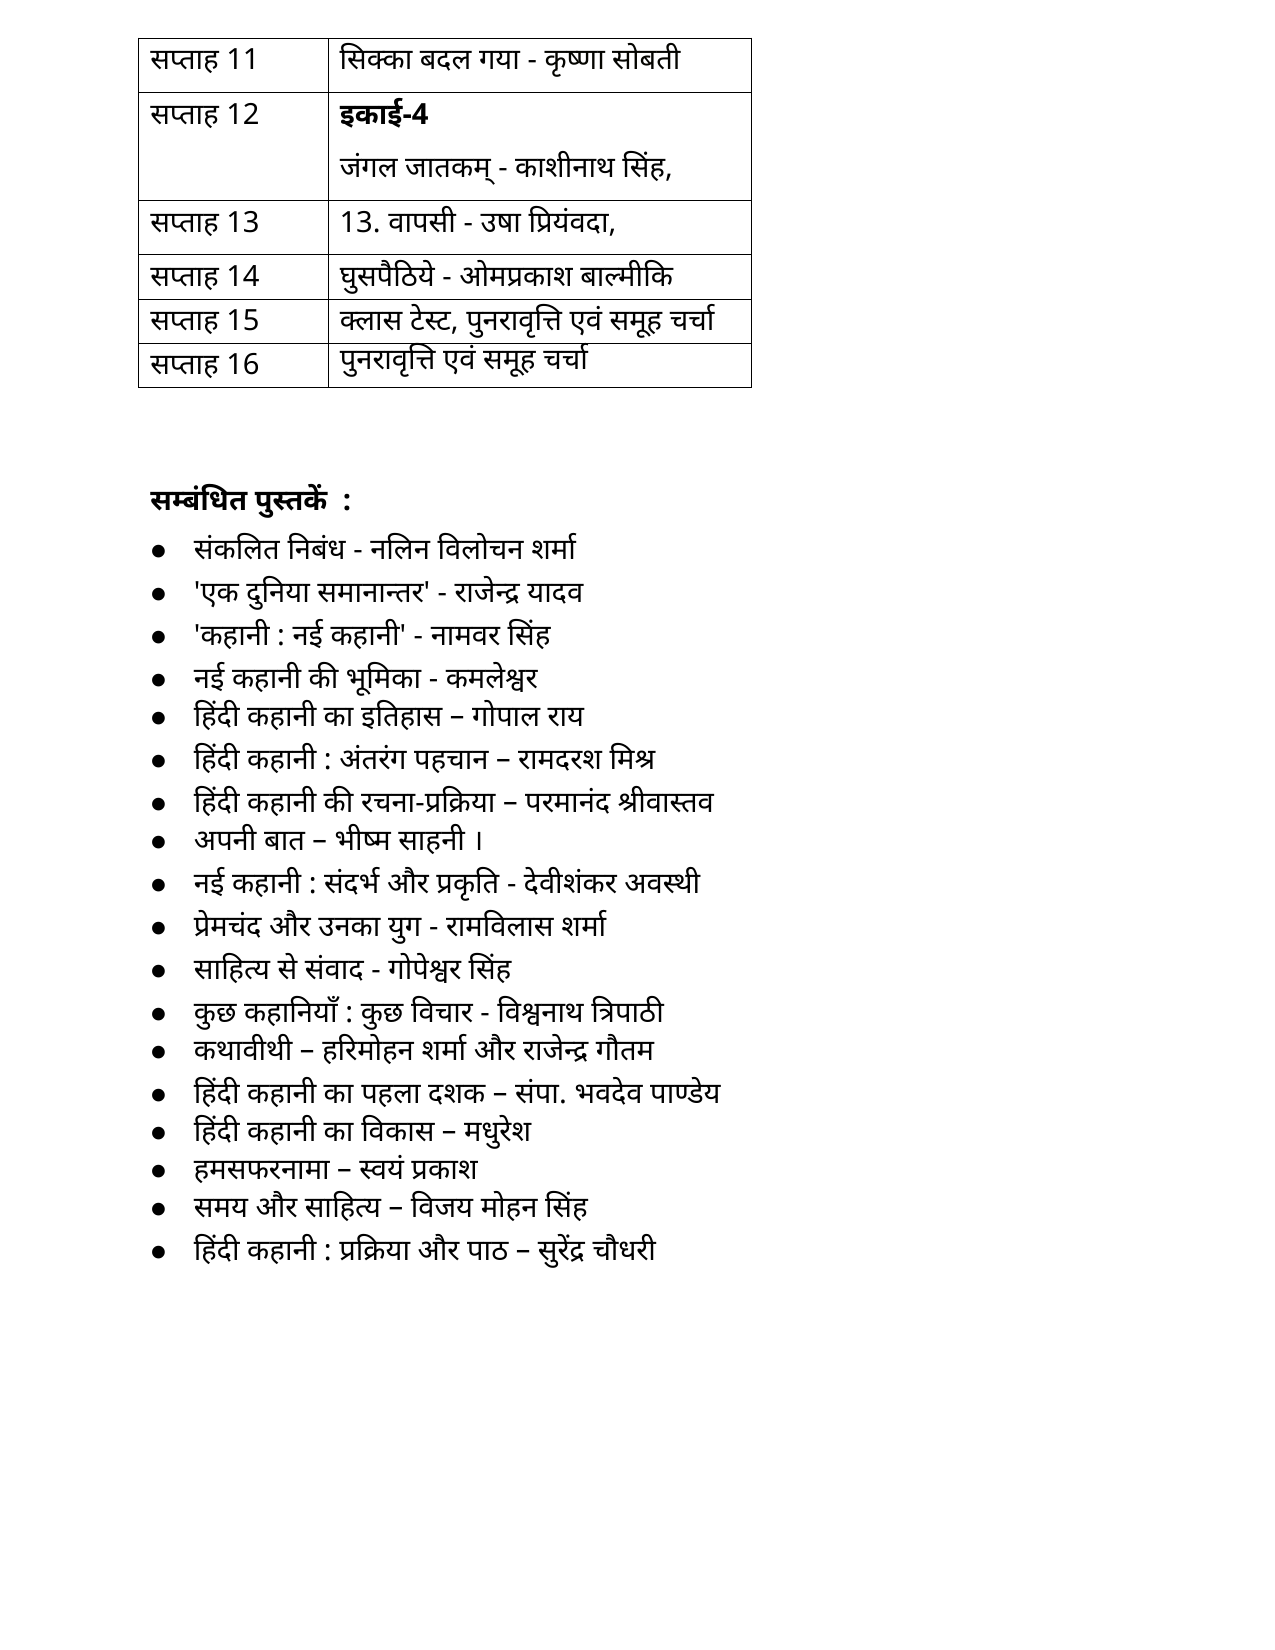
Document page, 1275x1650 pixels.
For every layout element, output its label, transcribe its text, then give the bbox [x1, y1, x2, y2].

list हिंदी कहानी : अंतरंग पहचान – रामदरश मिश्र [75, 738, 1125, 781]
table_cell सिक्का बदल गया - कृष्णा सोबती [329, 39, 751, 92]
list हिंदी कहानी : प्रक्रिया और पाठ – सुरेंद्र चौधरी [75, 1229, 1125, 1273]
list हिंदी कहानी का विकास – मधुरेश [75, 1116, 1125, 1153]
list नई कहानी : संदर्भ और प्रकृति - देवीशंकर अवस्थी [75, 862, 1125, 905]
list नई कहानी की भूमिका - कमलेश्वर [75, 657, 1125, 700]
list साहित्य से संवाद - गोपेश्वर सिंह [75, 948, 1125, 991]
table_cell घुसपैठिये - ओमप्रकाश बाल्मीकि [329, 255, 751, 298]
table_cell सप्ताह 15 [139, 300, 328, 342]
list हिंदी कहानी की रचना-प्रक्रिया – परमानंद श्रीवास्तव [75, 781, 1125, 824]
table_cell सप्ताह 16 [139, 344, 328, 387]
table_cell सप्ताह 14 [139, 255, 328, 298]
table_cell सप्ताह 11 [139, 39, 328, 92]
table_cell सप्ताह 12 [139, 93, 328, 200]
list 'कहानी : नई कहानी' - नामवर सिंह [75, 614, 1125, 657]
list अपनी बात – भीष्म साहनी । [75, 824, 1125, 862]
list हिंदी कहानी का पहला दशक – संपा. भवदेव पाण्डेय [75, 1072, 1125, 1116]
list प्रेमचंद और उनका युग - रामविलास शर्मा [75, 905, 1125, 948]
list हमसफरनामा – स्वयं प्रकाश [75, 1153, 1125, 1192]
list कुछ कहानियाँ : कुछ विचार - विश्वनाथ त्रिपाठी [75, 991, 1125, 1034]
table_cell सप्ताह 13 [139, 201, 328, 254]
list कथावीथी – हरिमोहन शर्मा और राजेन्द्र गौतम [75, 1034, 1125, 1072]
list 'एक दुनिया समानान्तर' - राजेन्द्र यादव [75, 571, 1125, 614]
list हिंदी कहानी का इतिहास – गोपाल राय [75, 700, 1125, 738]
table_cell वापसी - उषा प्रियंवदा, [329, 201, 751, 254]
table_cell पुनरावृत्ति एवं समूह चर्चा [329, 344, 751, 387]
list संकलित निबंध - नलिन विलोचन शर्मा [75, 528, 1125, 571]
table_cell इकाई-4 जंगल जातकम् - काशीनाथ सिंह, [329, 93, 751, 200]
list समय और साहित्य – विजय मोहन सिंह [75, 1192, 1125, 1229]
text सम्बंधित पुस्तकें : [75, 479, 1125, 522]
table_cell क्लास टेस्ट, पुनरावृत्ति एवं समूह चर्चा [329, 300, 751, 342]
